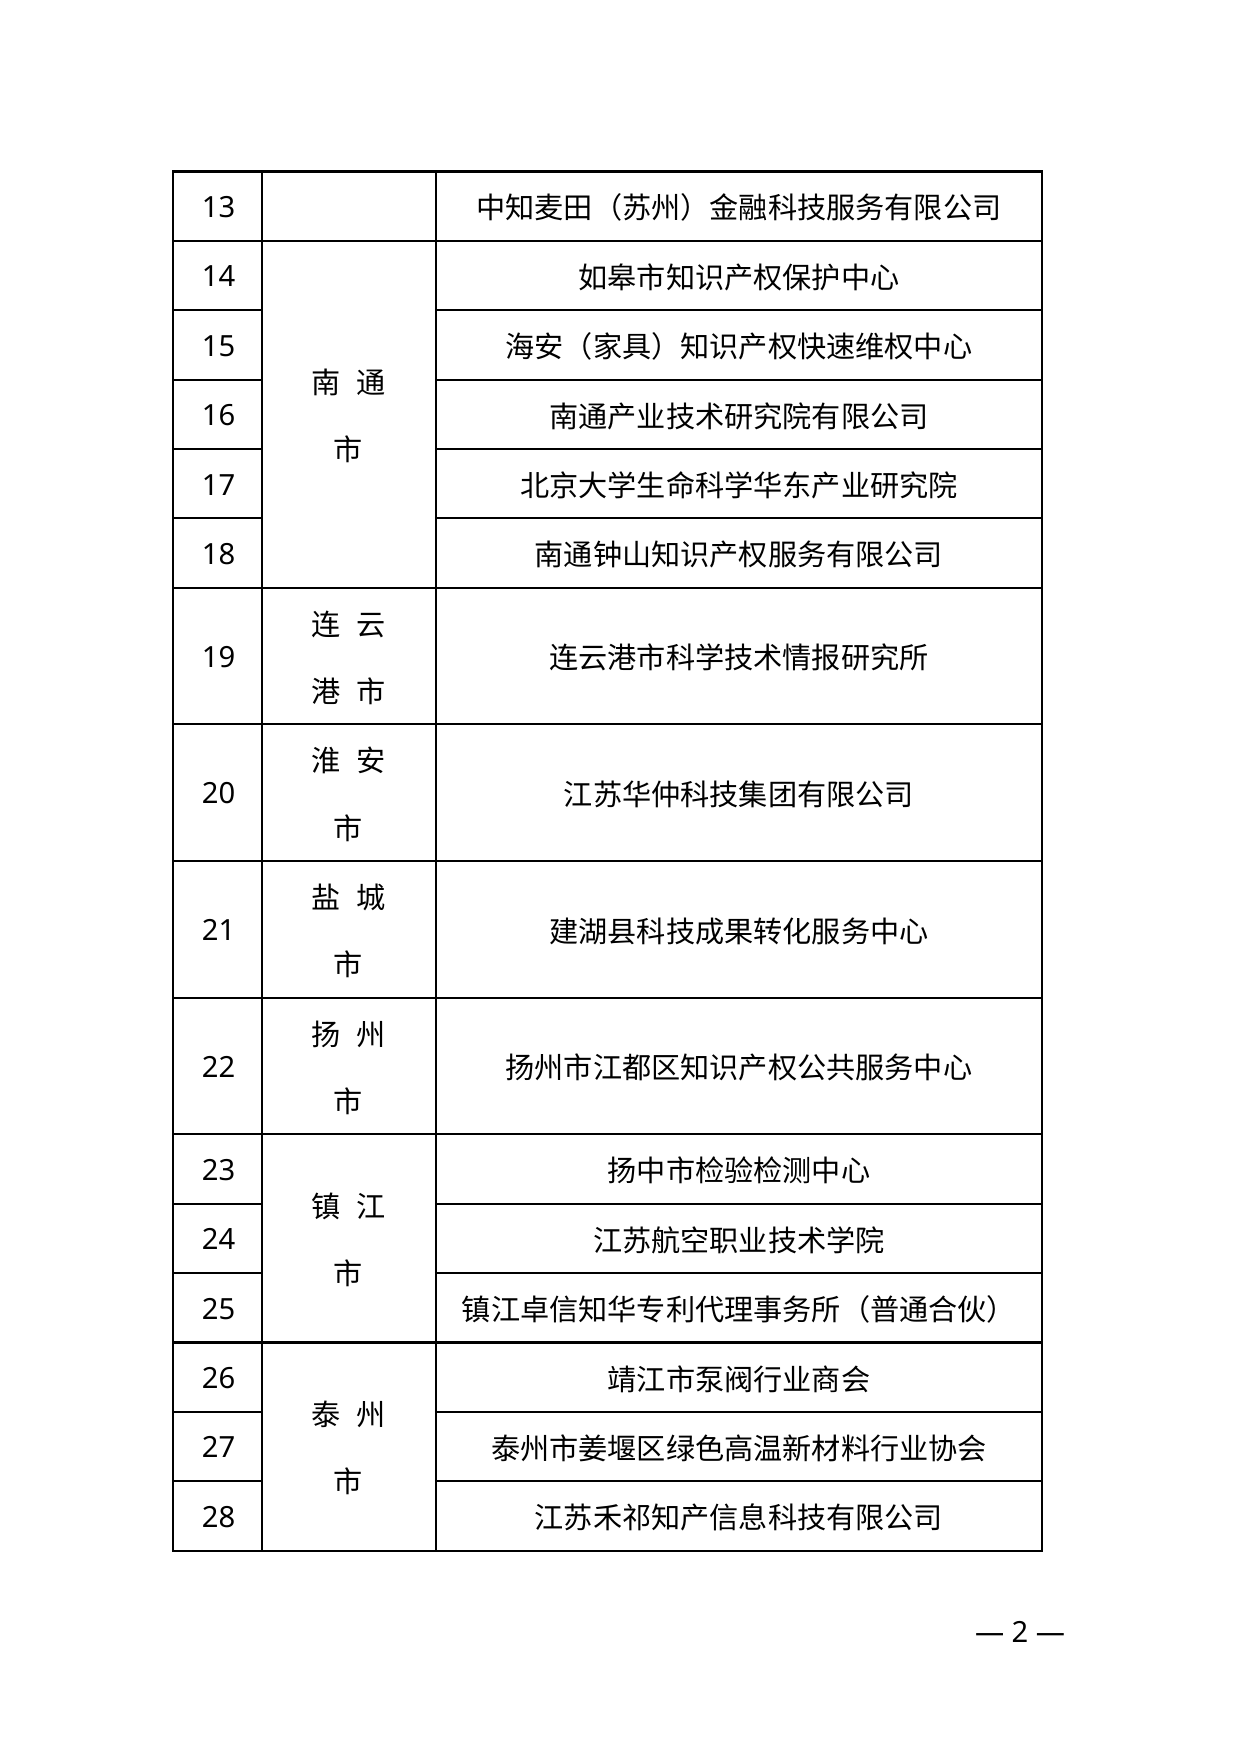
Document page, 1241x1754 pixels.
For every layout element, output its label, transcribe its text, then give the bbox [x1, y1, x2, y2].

table_cell 27 [174, 1413, 261, 1480]
table_cell 23 [174, 1135, 261, 1203]
table_cell 南通产业技术研究院有限公司 [437, 381, 1041, 448]
table_cell 镇江卓信知华专利代理事务所（普通合伙） [437, 1274, 1041, 1341]
table_cell 南通市 [263, 242, 435, 587]
table_cell 中知麦田（苏州）金融科技服务有限公司 [437, 173, 1041, 240]
table_cell 北京大学生命科学华东产业研究院 [437, 450, 1041, 517]
table_cell 扬中市检验检测中心 [437, 1135, 1041, 1203]
table_cell 海安（家具）知识产权快速维权中心 [437, 311, 1041, 378]
table_cell 26 [174, 1344, 261, 1411]
table_cell 连云港市科学技术情报研究所 [437, 589, 1041, 723]
table_cell 泰州市 [263, 1344, 435, 1549]
table_cell 16 [174, 381, 261, 448]
table_cell 25 [174, 1274, 261, 1341]
table_cell 28 [174, 1482, 261, 1549]
table_cell 南通钟山知识产权服务有限公司 [437, 519, 1041, 587]
table_cell 15 [174, 311, 261, 378]
table_cell 淮安市 [263, 725, 435, 860]
table_cell 建湖县科技成果转化服务中心 [437, 862, 1041, 997]
table_cell 江苏华仲科技集团有限公司 [437, 725, 1041, 860]
table_cell 连云港市 [263, 589, 435, 723]
table_cell 20 [174, 725, 261, 860]
table_cell 24 [174, 1205, 261, 1272]
table_cell 扬州市 [263, 999, 435, 1133]
table_cell 22 [174, 999, 261, 1133]
table_cell 靖江市泵阀行业商会 [437, 1344, 1041, 1411]
table_cell 如皋市知识产权保护中心 [437, 242, 1041, 309]
table_cell 14 [174, 242, 261, 309]
table_cell 盐城市 [263, 862, 435, 997]
table_cell 江苏航空职业技术学院 [437, 1205, 1041, 1272]
table_cell 21 [174, 862, 261, 997]
table_cell 镇江市 [263, 1135, 435, 1341]
table_cell 18 [174, 519, 261, 587]
table_cell 13 [174, 173, 261, 240]
table_cell 泰州市姜堰区绿色高温新材料行业协会 [437, 1413, 1041, 1480]
table_cell 19 [174, 589, 261, 723]
table_cell 17 [174, 450, 261, 517]
table_cell 江苏禾祁知产信息科技有限公司 [437, 1482, 1041, 1549]
table_cell 扬州市江都区知识产权公共服务中心 [437, 999, 1041, 1133]
